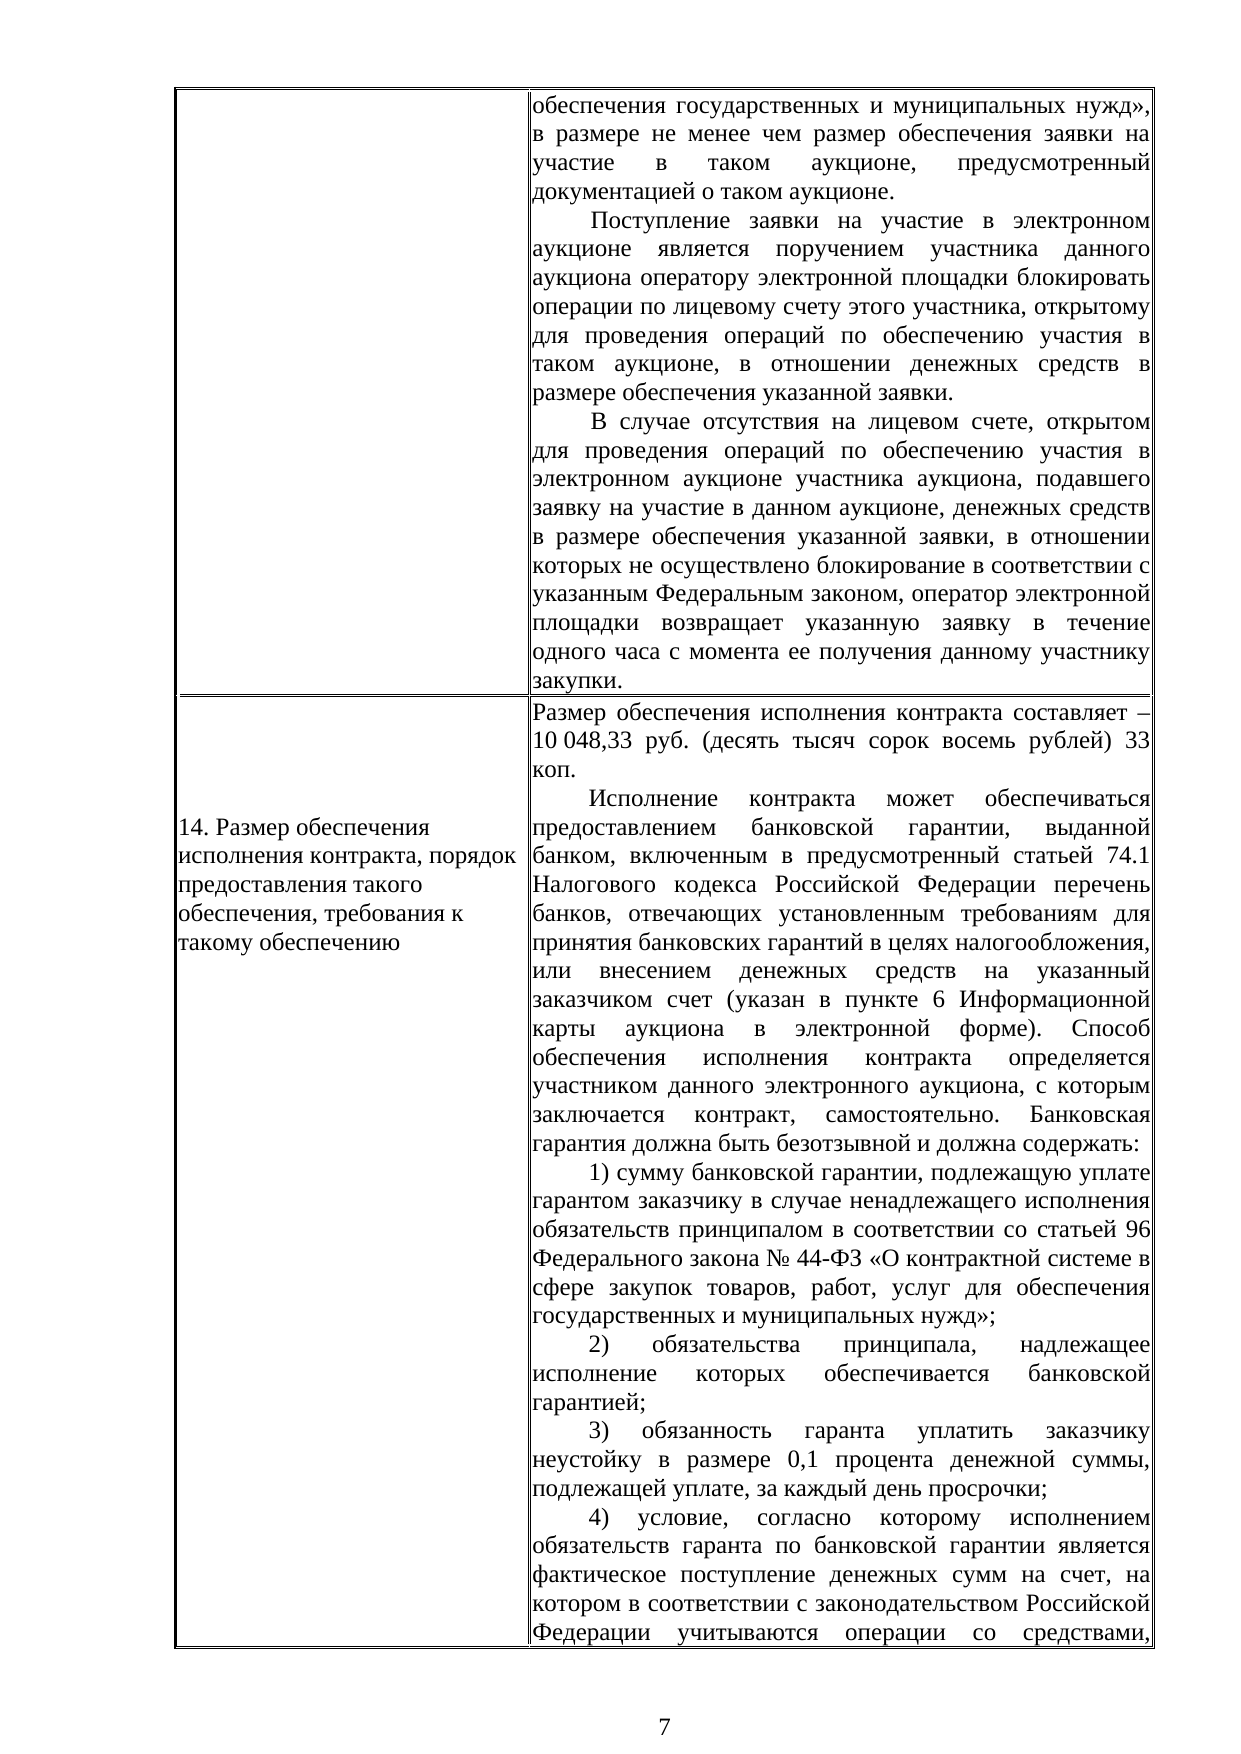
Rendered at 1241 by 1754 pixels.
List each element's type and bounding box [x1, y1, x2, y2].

table_cell [530, 90, 1152, 693]
table_cell [177, 694, 530, 1646]
table_cell [530, 694, 1152, 1646]
table_cell [177, 90, 530, 693]
